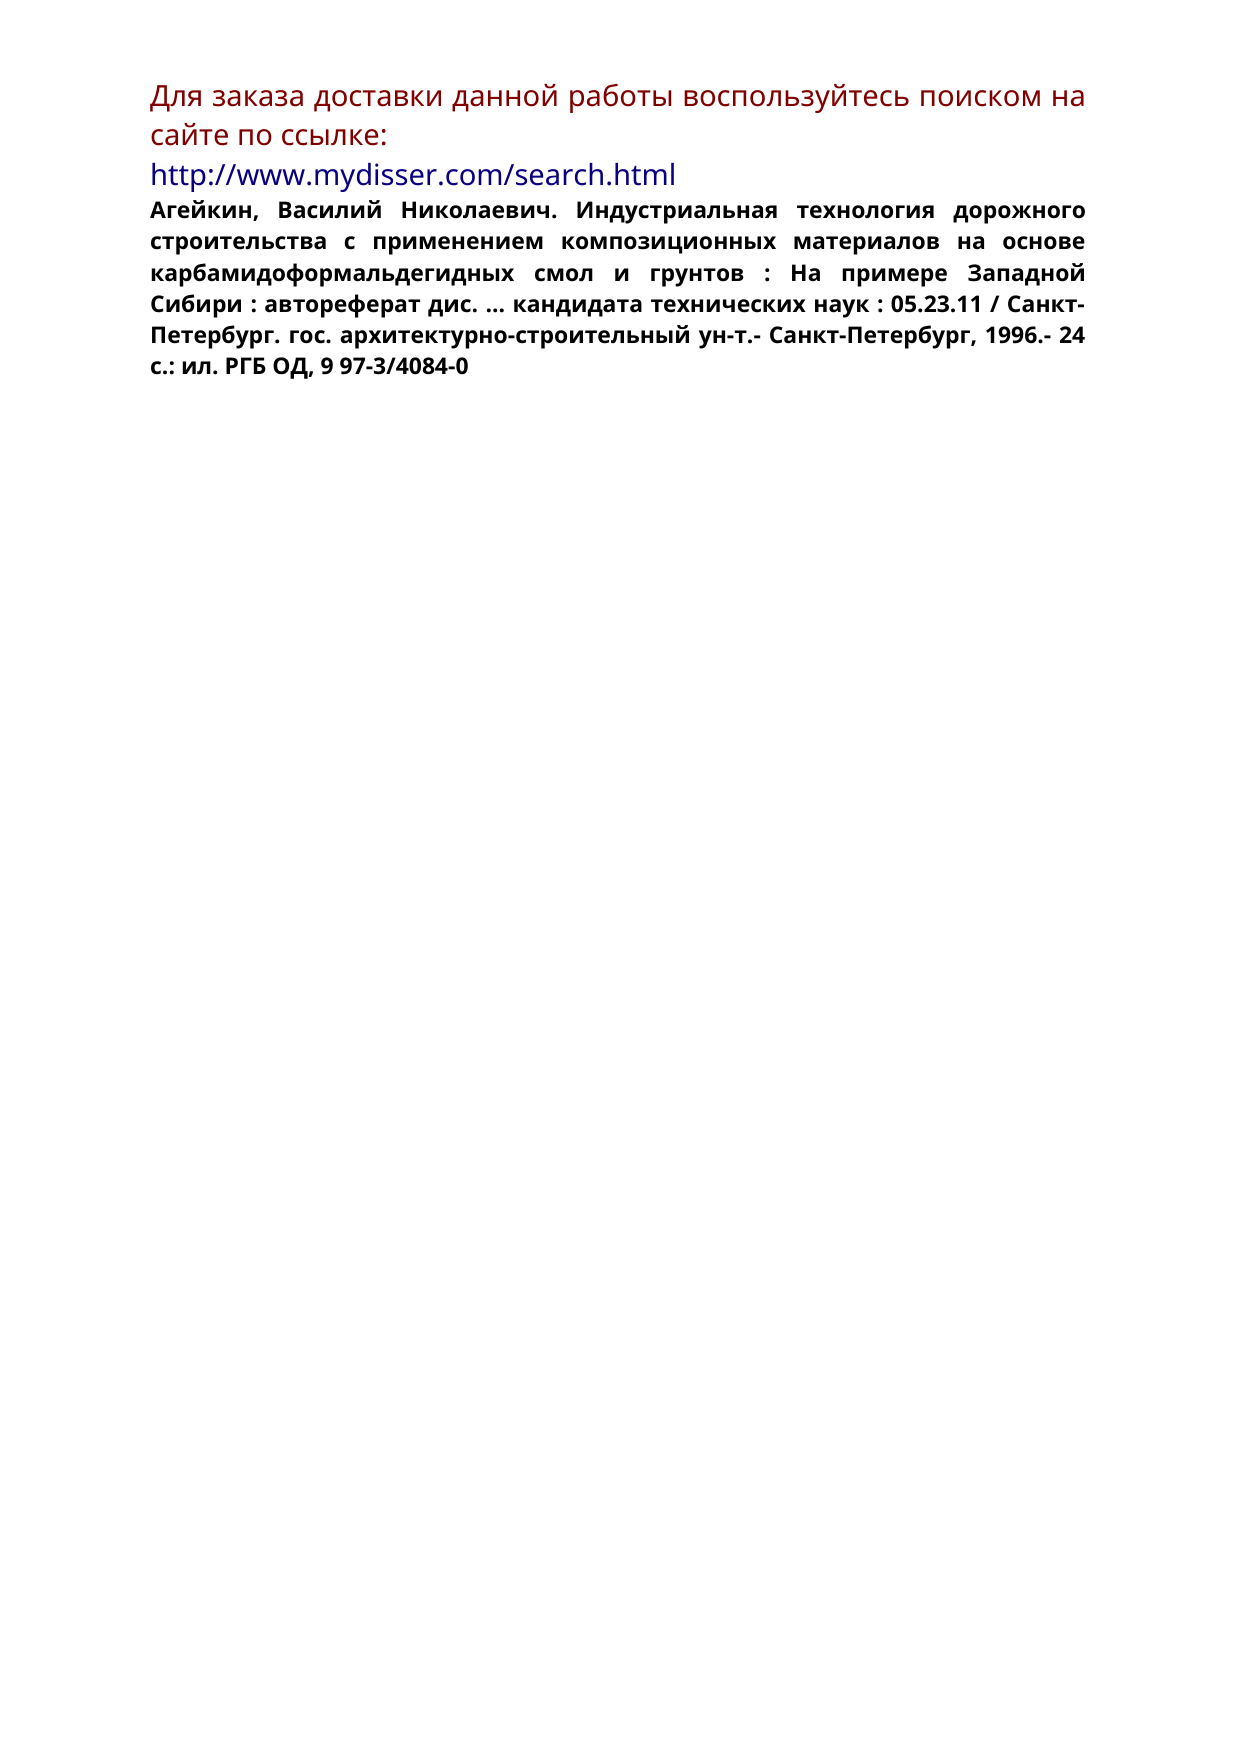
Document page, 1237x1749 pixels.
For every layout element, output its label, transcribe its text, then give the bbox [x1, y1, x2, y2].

text Агейкин, Василий Николаевич. Индустриальная технология дорожного строительства с применением композиционных материалов на основе карбамидоформальдегидных смол и грунтов : На примере Западной Сибири : автореферат дис. ... кандидата технических наук : 05.23.11 / Санкт-Петербург. гос. архитектурно-строительный ун-т.- Санкт-Петербург, 1996.- 24 с.: ил. РГБ ОД, 9 97-3/4084-0 [150, 194, 1086, 382]
